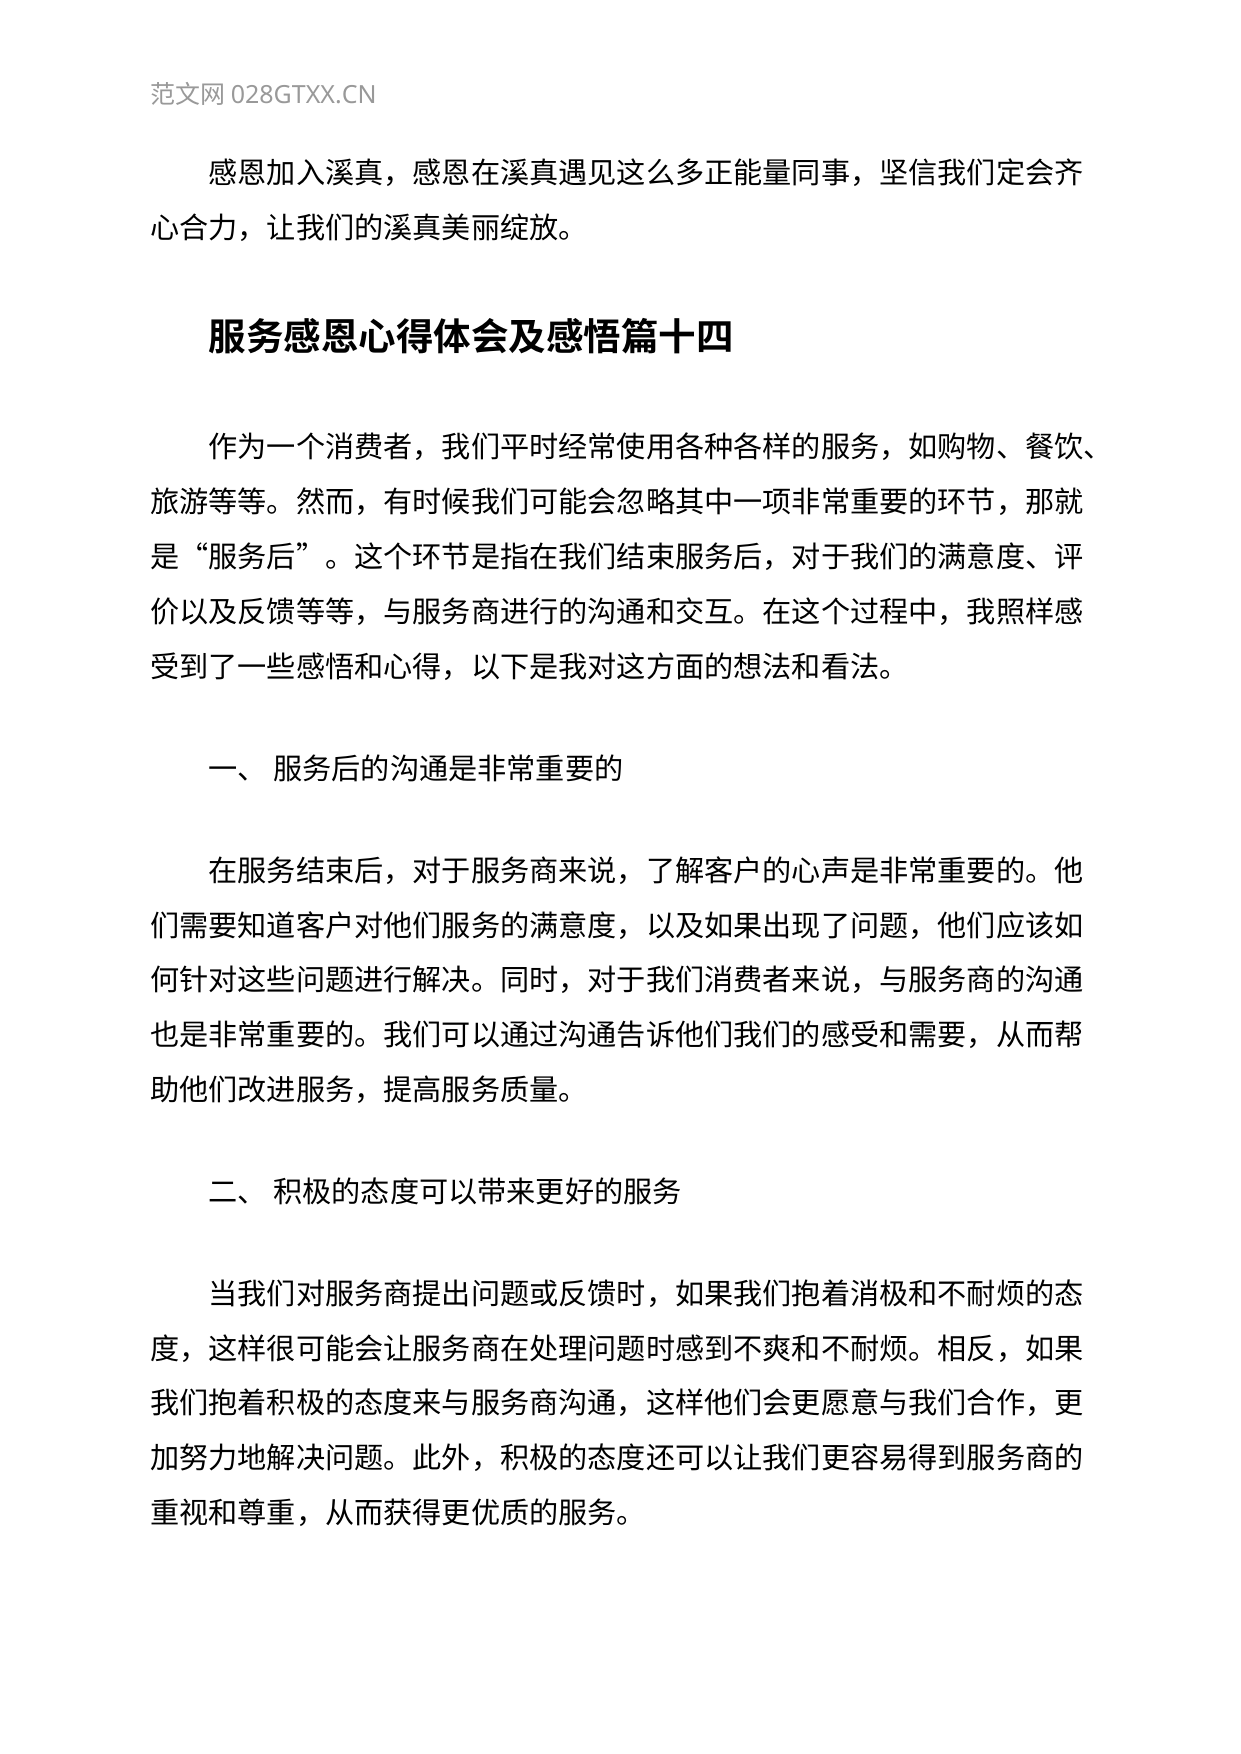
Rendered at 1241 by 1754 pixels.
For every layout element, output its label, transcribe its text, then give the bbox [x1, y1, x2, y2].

text 二、 积极的态度可以带来更好的服务 [150, 1168, 1090, 1211]
text 服务感恩心得体会及感悟篇十四 [150, 307, 1090, 361]
text 感恩加入溪真，感恩在溪真遇见这么多正能量同事，坚信我们定会齐心合力，让我们的溪真美丽绽放。 [150, 150, 1090, 247]
text 在服务结束后，对于服务商来说，了解客户的心声是非常重要的。他们需要知道客户对他们服务的满意度，以及如果出现了问题，他们应该如何针对这些问题进行解决。同时，对于我们消费者来说，与服务商的沟通也是非常重要的。我们可以通过沟通告诉他们我们的感受和需要，从而帮助他们改进服务，提高服务质量。 [150, 847, 1090, 1109]
text 当我们对服务商提出问题或反馈时，如果我们抱着消极和不耐烦的态度，这样很可能会让服务商在处理问题时感到不爽和不耐烦。相反，如果我们抱着积极的态度来与服务商沟通，这样他们会更愿意与我们合作，更加努力地解决问题。此外，积极的态度还可以让我们更容易得到服务商的重视和尊重，从而获得更优质的服务。 [150, 1270, 1090, 1532]
text 作为一个消费者，我们平时经常使用各种各样的服务，如购物、餐饮、旅游等等。然而，有时候我们可能会忽略其中一项非常重要的环节，那就是“服务后”。这个环节是指在我们结束服务后，对于我们的满意度、评价以及反馈等等，与服务商进行的沟通和交互。在这个过程中，我照样感受到了一些感悟和心得，以下是我对这方面的想法和看法。 [150, 424, 1090, 686]
text 一、 服务后的沟通是非常重要的 [150, 745, 1090, 788]
